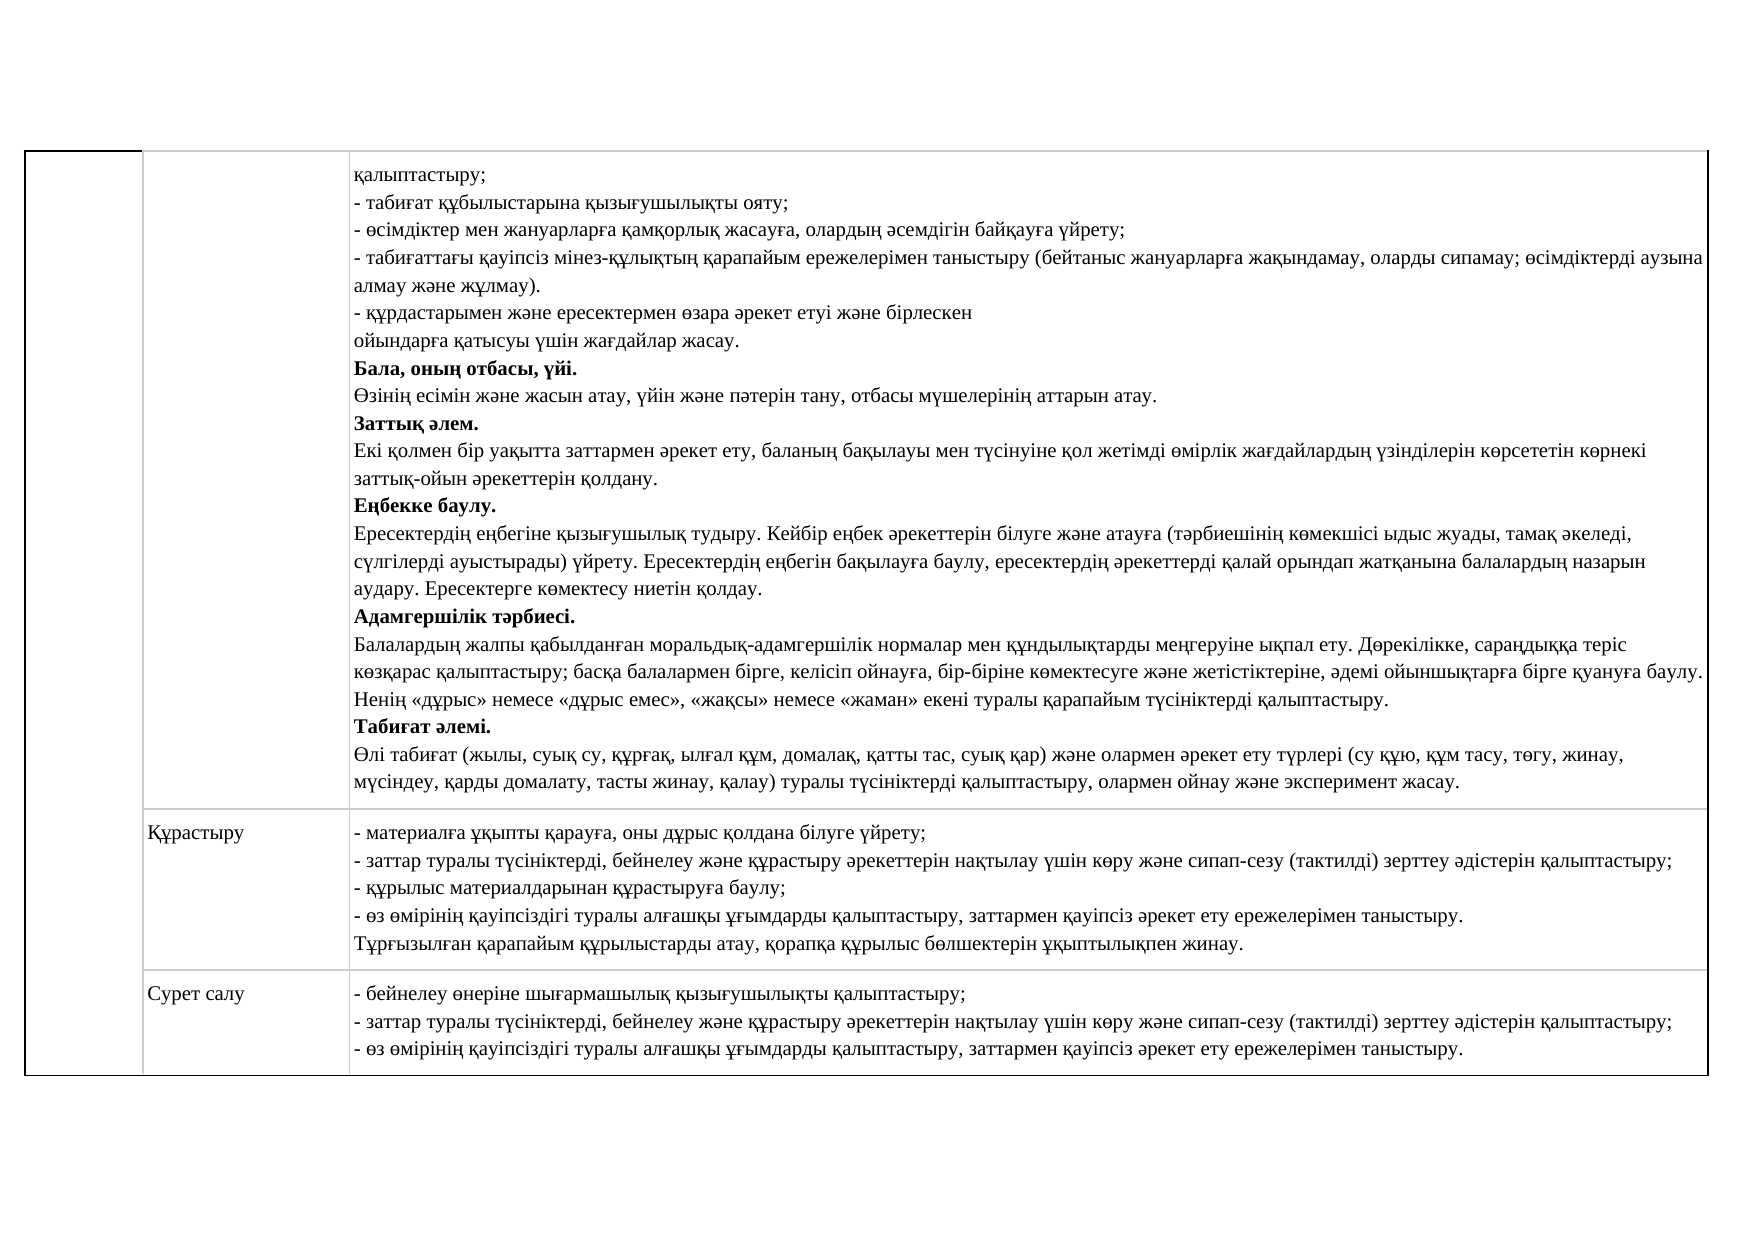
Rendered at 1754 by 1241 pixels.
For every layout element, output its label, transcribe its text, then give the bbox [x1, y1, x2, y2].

table_cell - материалға ұқыпты қарауға, оны дұрыс қолдана білуге үйрету; - заттар туралы түсініктерді, бейнелеу және құрастыру әрекеттерін нақтылау үшін көру және сипап-сезу (тактилді) зерттеу әдістерін қалыптастыру; - құрылыс материалдарынан құрастыруға баулу; - өз өмірінің қауіпсіздігі туралы алғашқы ұғымдарды қалыптастыру, заттармен қауіпсіз әрекет ету ережелерімен таныстыру. Тұрғызылған қарапайым құрылыстарды атау, қорапқа құрылыс бөлшектерін ұқыптылықпен жинау. [350, 810, 1707, 969]
table_cell Құрастыру [144, 810, 349, 969]
table_cell Сурет салу [144, 971, 349, 1074]
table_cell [350, 152, 1707, 808]
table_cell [350, 971, 1707, 1074]
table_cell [144, 152, 349, 808]
